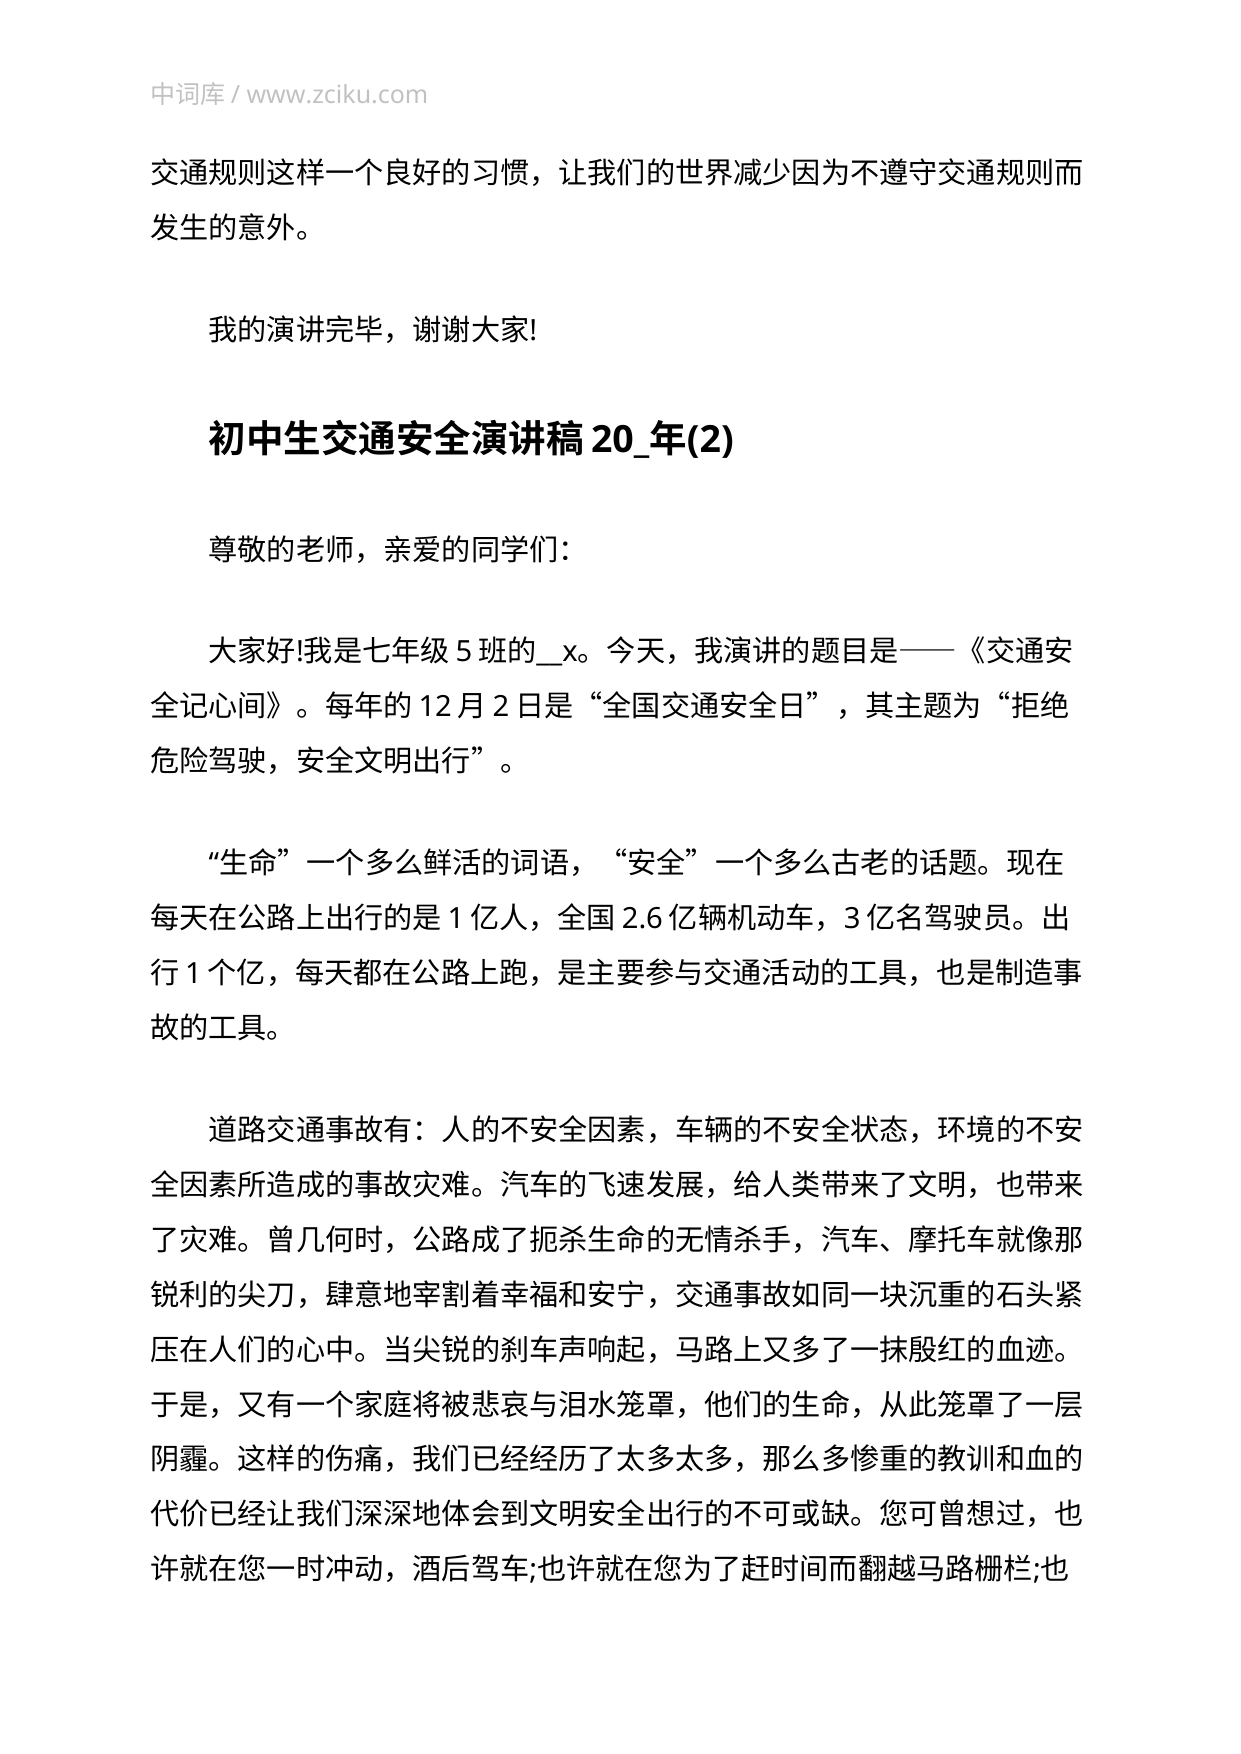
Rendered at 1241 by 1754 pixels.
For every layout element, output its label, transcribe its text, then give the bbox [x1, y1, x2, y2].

text 大家好!我是七年级5班的__x。今天，我演讲的题目是——《交通安全记心间》。每年的12月2日是“全国交通安全日”，其主题为“拒绝危险驾驶，安全文明出行”。 [150, 628, 1090, 780]
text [150, 150, 1090, 247]
text 尊敬的老师，亲爱的同学们： [150, 526, 1090, 568]
text 初中生交通安全演讲稿20_年(2) [150, 409, 1090, 463]
text 我的演讲完毕，谢谢大家! [150, 307, 1090, 349]
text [150, 1107, 1090, 1588]
text “生命”一个多么鲜活的词语，“安全”一个多么古老的话题。现在每天在公路上出行的是1亿人，全国2.6亿辆机动车，3亿名驾驶员。出行1个亿，每天都在公路上跑，是主要参与交通活动的工具，也是制造事故的工具。 [150, 840, 1090, 1047]
